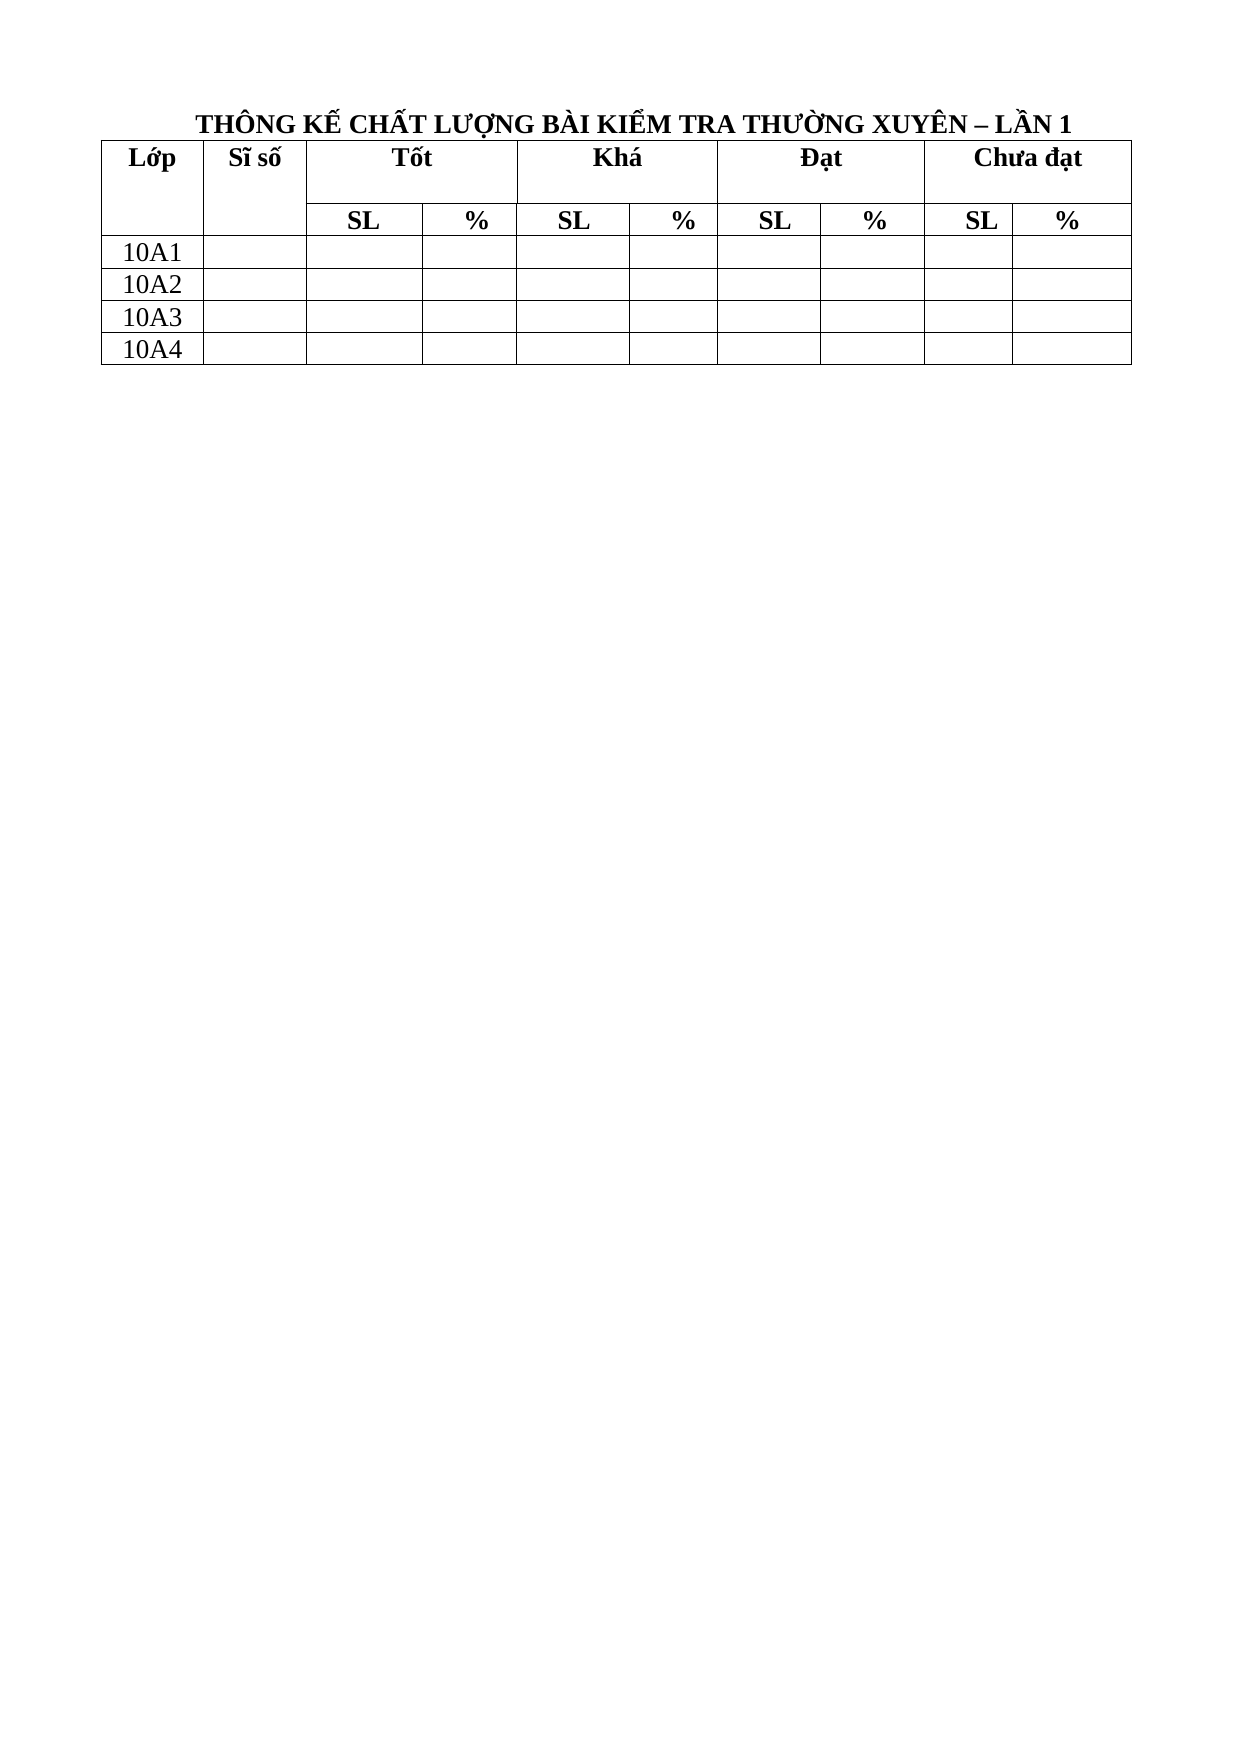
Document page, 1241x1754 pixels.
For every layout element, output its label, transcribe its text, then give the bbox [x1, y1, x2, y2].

table_cell 10A2 [102, 269, 203, 299]
table_cell [204, 269, 306, 299]
table_cell [925, 301, 1012, 332]
table_cell [821, 269, 924, 299]
text THÔNG KẾ CHẤT LƯỢNG BÀI KIỂM TRA THƯỜNG XUYÊN – LẦN 1 [112, 108, 1156, 140]
table_cell [517, 333, 629, 364]
table_cell [517, 236, 629, 267]
table_cell [718, 333, 820, 364]
table_cell [204, 236, 306, 267]
table_cell [718, 236, 820, 267]
table_cell [718, 269, 820, 299]
table_cell [204, 333, 306, 364]
table_cell [630, 236, 717, 267]
table_cell [1013, 269, 1131, 299]
table_header Sĩ số [204, 141, 306, 235]
table_cell [925, 269, 1012, 299]
table_cell [423, 301, 516, 332]
table_cell % [1013, 204, 1131, 235]
table_cell % [821, 204, 924, 235]
table_header Lớp [102, 141, 203, 235]
table_cell [517, 301, 629, 332]
table_cell [821, 333, 924, 364]
table_cell SL [925, 204, 1012, 235]
table_header Đạt [718, 141, 924, 203]
table_cell [307, 333, 422, 364]
table_cell [307, 236, 422, 267]
table_cell [423, 269, 516, 299]
table_header Tốt [307, 141, 517, 203]
table_cell [630, 269, 717, 299]
table_cell [517, 269, 629, 299]
table_cell [1013, 301, 1131, 332]
table_cell [925, 236, 1012, 267]
table_cell [204, 301, 306, 332]
table_cell 10A3 [102, 301, 203, 332]
table_cell 10A1 [102, 236, 203, 267]
table_cell [821, 301, 924, 332]
table_cell [307, 269, 422, 299]
table_cell [718, 301, 820, 332]
table_cell [423, 333, 516, 364]
table_cell [925, 333, 1012, 364]
table_header Khá [518, 141, 717, 203]
table_cell SL [517, 204, 629, 235]
table_cell SL [718, 204, 820, 235]
table_cell [630, 333, 717, 364]
table_header Chưa đạt [925, 141, 1131, 203]
table_cell 10A4 [102, 333, 203, 364]
table_cell [821, 236, 924, 267]
table_cell % [630, 204, 717, 235]
table_cell [1013, 333, 1131, 364]
table_cell SL [307, 204, 422, 235]
table_cell [630, 301, 717, 332]
table_cell [307, 301, 422, 332]
table_cell [423, 236, 516, 267]
table_cell [1013, 236, 1131, 267]
table_cell % [423, 204, 516, 235]
